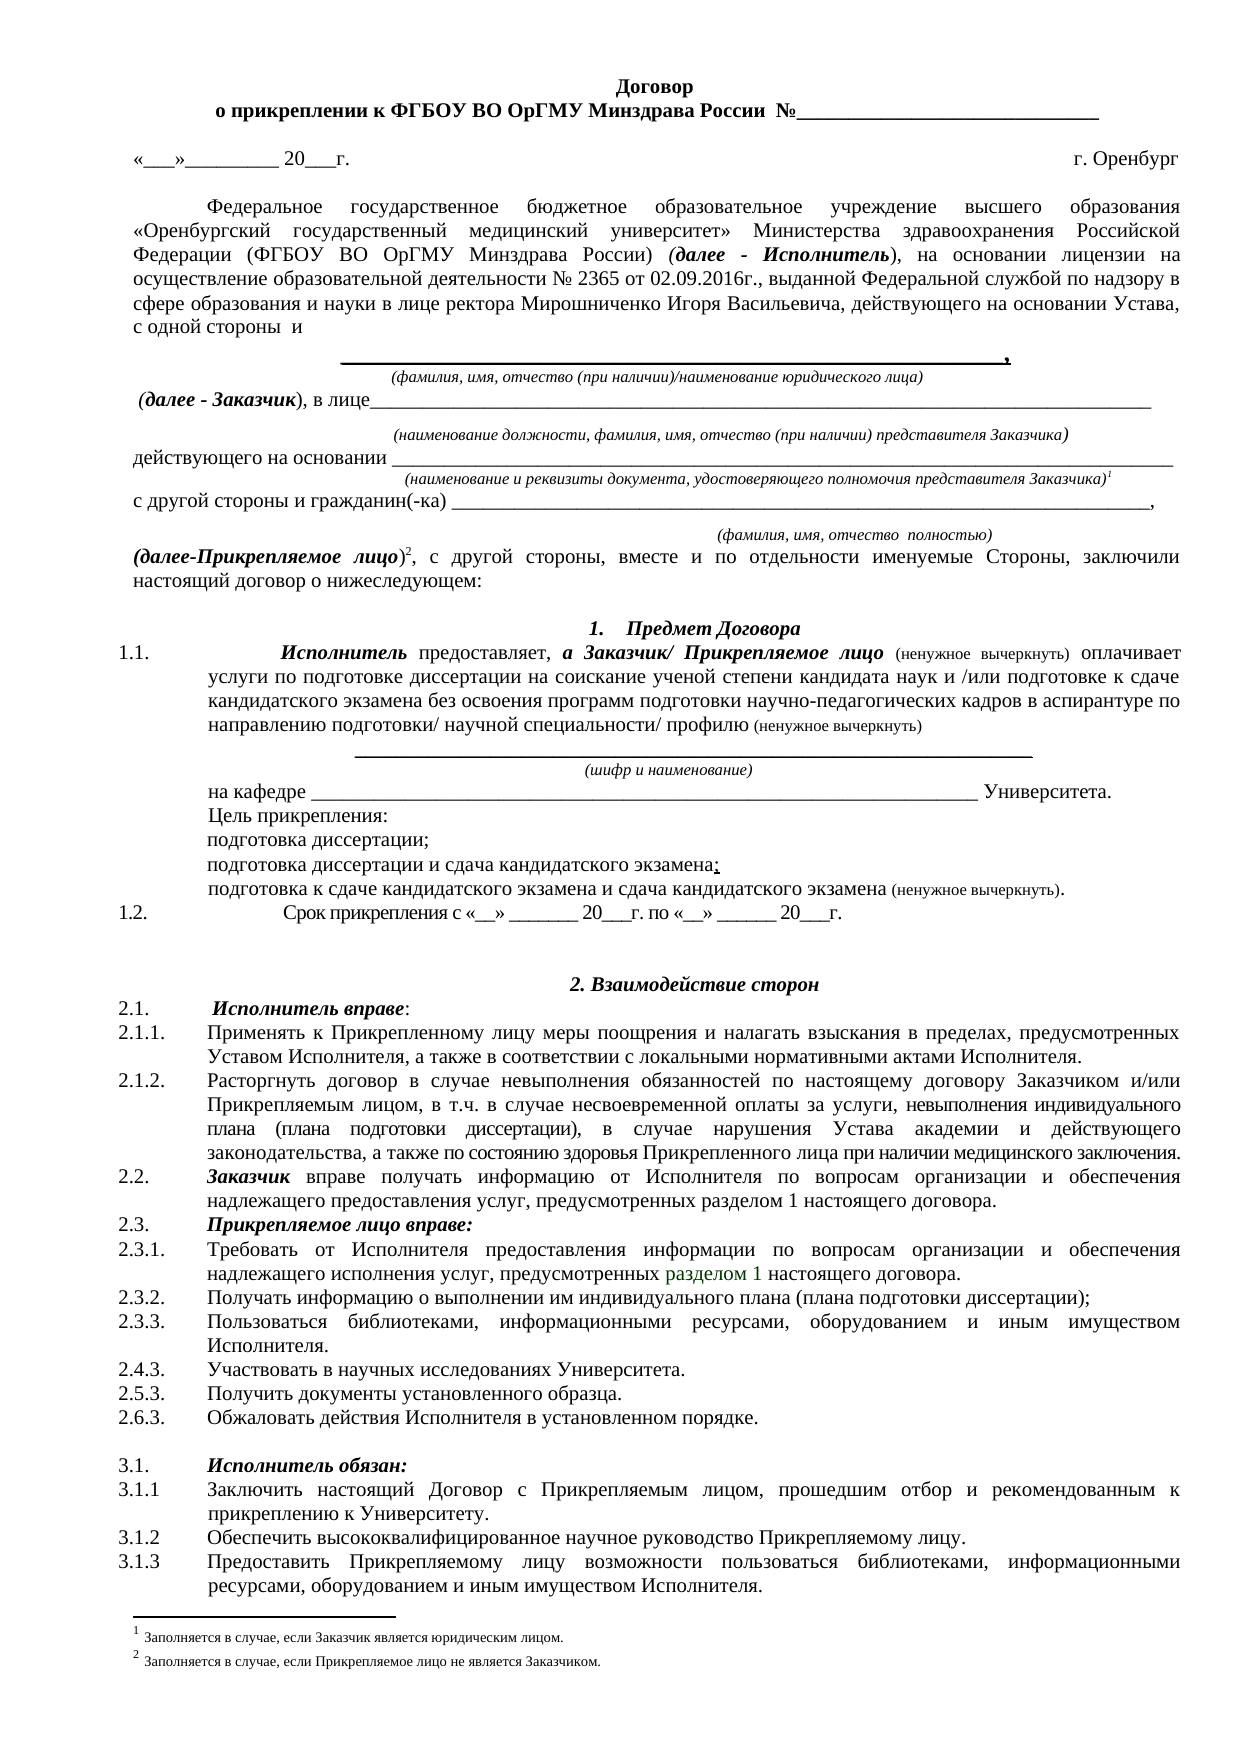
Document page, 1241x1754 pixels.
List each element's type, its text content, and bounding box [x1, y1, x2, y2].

list Обеспечить высококвалифицированное научное руководство Прикрепляемому лицу. [118, 1525, 1181, 1549]
text о прикреплении к ФГБОУ ВО ОрГМУ Минздрава России №_____________________________ [133, 98, 1181, 122]
list Получать информацию о выполнении им индивидуального плана (плана подготовки диссертации); [118, 1284, 1181, 1309]
text подготовка диссертации; [133, 827, 1181, 851]
text «___»_________ 20___г. г. Оренбург [133, 146, 1181, 170]
text 2.1. Исполнитель вправе: [118, 996, 1181, 1020]
text подготовка к сдаче кандидатского экзамена и сдача кандидатского экзамена (ненужное вычеркнуть). [208, 876, 1181, 899]
list 2.3. Прикрепляемое лицо вправе: [118, 1212, 1181, 1236]
text Цель прикрепления: [208, 803, 1181, 827]
list Срок прикрепления с «__» _______ 20___г. по «__» ______ 20___г. [118, 899, 1181, 924]
list Исполнитель обязан: [118, 1453, 1181, 1477]
text (наименование и реквизиты документа, удостоверяющего полномочия представителя Заказчика) [77, 469, 1181, 488]
text на кафедре ________________________________________________________________ Университета. [208, 779, 1181, 803]
list Предоставить Прикрепляемому лицу возможности пользоваться библиотеками, информационными ресурсами, оборудованием и иным имуществом Исполнителя. [118, 1549, 1181, 1597]
list Участвовать в научных исследованиях Университета. [118, 1357, 1181, 1381]
text Договор [133, 74, 1181, 98]
list Заключить настоящий Договор с Прикрепляемым лицом, прошедшим отбор и рекомендованным к прикреплению к Университету. [118, 1477, 1181, 1525]
text Федеральное государственное бюджетное образовательное учреждение высшего образования «Оренбургский государственный медицинский университет» Министерства здравоохранения Российской Федерации (ФГБОУ ВО ОрГМУ Минздрава России) (далее - Исполнитель), на основании лицензии на осуществление образовательной деятельности № 2365 от 02.09.2016г., выданной Федеральной службой по надзору в сфере образования и науки в лице ректора Мирошниченко Игоря Васильевича, действующего на основании Устава, с одной стороны и [133, 194, 1181, 338]
text (далее - Заказчик), в лице___________________________________________________________________________ [133, 386, 1181, 411]
text (далее-Прикрепляемое лицо), с другой стороны, вместе и по отдельности именуемые Стороны, заключили настоящий договор о нижеследующем: [133, 543, 1181, 592]
text _________________________________________________________________ [208, 736, 1181, 760]
list Обжаловать действия Исполнителя в установленном порядке. [118, 1405, 1181, 1429]
text с другой стороны и гражданин(-ка) ___________________________________________________________________, [133, 488, 1181, 512]
list Применять к Прикрепленному лицу меры поощрения и налагать взыскания в пределах, предусмотренных Уставом Исполнителя, а также в соответствии с локальными нормативными актами Исполнителя. [118, 1020, 1181, 1068]
list Пользоваться библиотеками, информационными ресурсами, оборудованием и иным имуществом Исполнителя. [118, 1309, 1181, 1357]
list Расторгнуть договор в случае невыполнения обязанностей по настоящему договору Заказчиком и/или Прикрепляемым лицом, в т.ч. в случае несвоевременной оплаты за услуги, невыполнения индивидуального плана (плана подготовки диссертации), в случае нарушения Устава академии и действующего законодательства, а также по состоянию здоровья Прикрепленного лица при наличии медицинского заключения. [118, 1068, 1181, 1164]
list Исполнитель предоставляет, а Заказчик/ Прикрепляемое лицо (ненужное вычеркнуть) оплачивает услуги по подготовке диссертации на соискание ученой степени кандидата наук и /или подготовке к сдаче кандидатского экзамена без освоения программ подготовки научно-педагогических кадров в аспирантуре по направлению подготовки/ научной специальности/ профилю (ненужное вычеркнуть) [118, 640, 1181, 736]
text подготовка диссертации и сдача кандидатского экзамена; [133, 851, 1181, 876]
list Получить документы установленного образца. [118, 1381, 1181, 1405]
list Заказчик вправе получать информацию от Исполнителя по вопросам организации и обеспечения надлежащего предоставления услуг, предусмотренных разделом 1 настоящего договора. [118, 1164, 1181, 1212]
text (фамилия, имя, отчество полностью) [502, 524, 1181, 543]
text (наименование должности, фамилия, имя, отчество (при наличии) представителя Заказчика) [77, 423, 1181, 444]
list Требовать от Исполнителя предоставления информации по вопросам организации и обеспечения надлежащего исполнения услуг, предусмотренных разделом 1 настоящего договора. [118, 1236, 1181, 1284]
text (шифр и наименование) [133, 760, 1181, 779]
text (фамилия, имя, отчество (при наличии)/наименование юридического лица) [133, 367, 1181, 386]
text _____________________________________________________, [133, 338, 1181, 367]
list Предмет Договора [208, 616, 1181, 640]
text действующего на основании ___________________________________________________________________________ [77, 444, 1181, 469]
text 2. Взаимодействие сторон [208, 972, 1181, 996]
